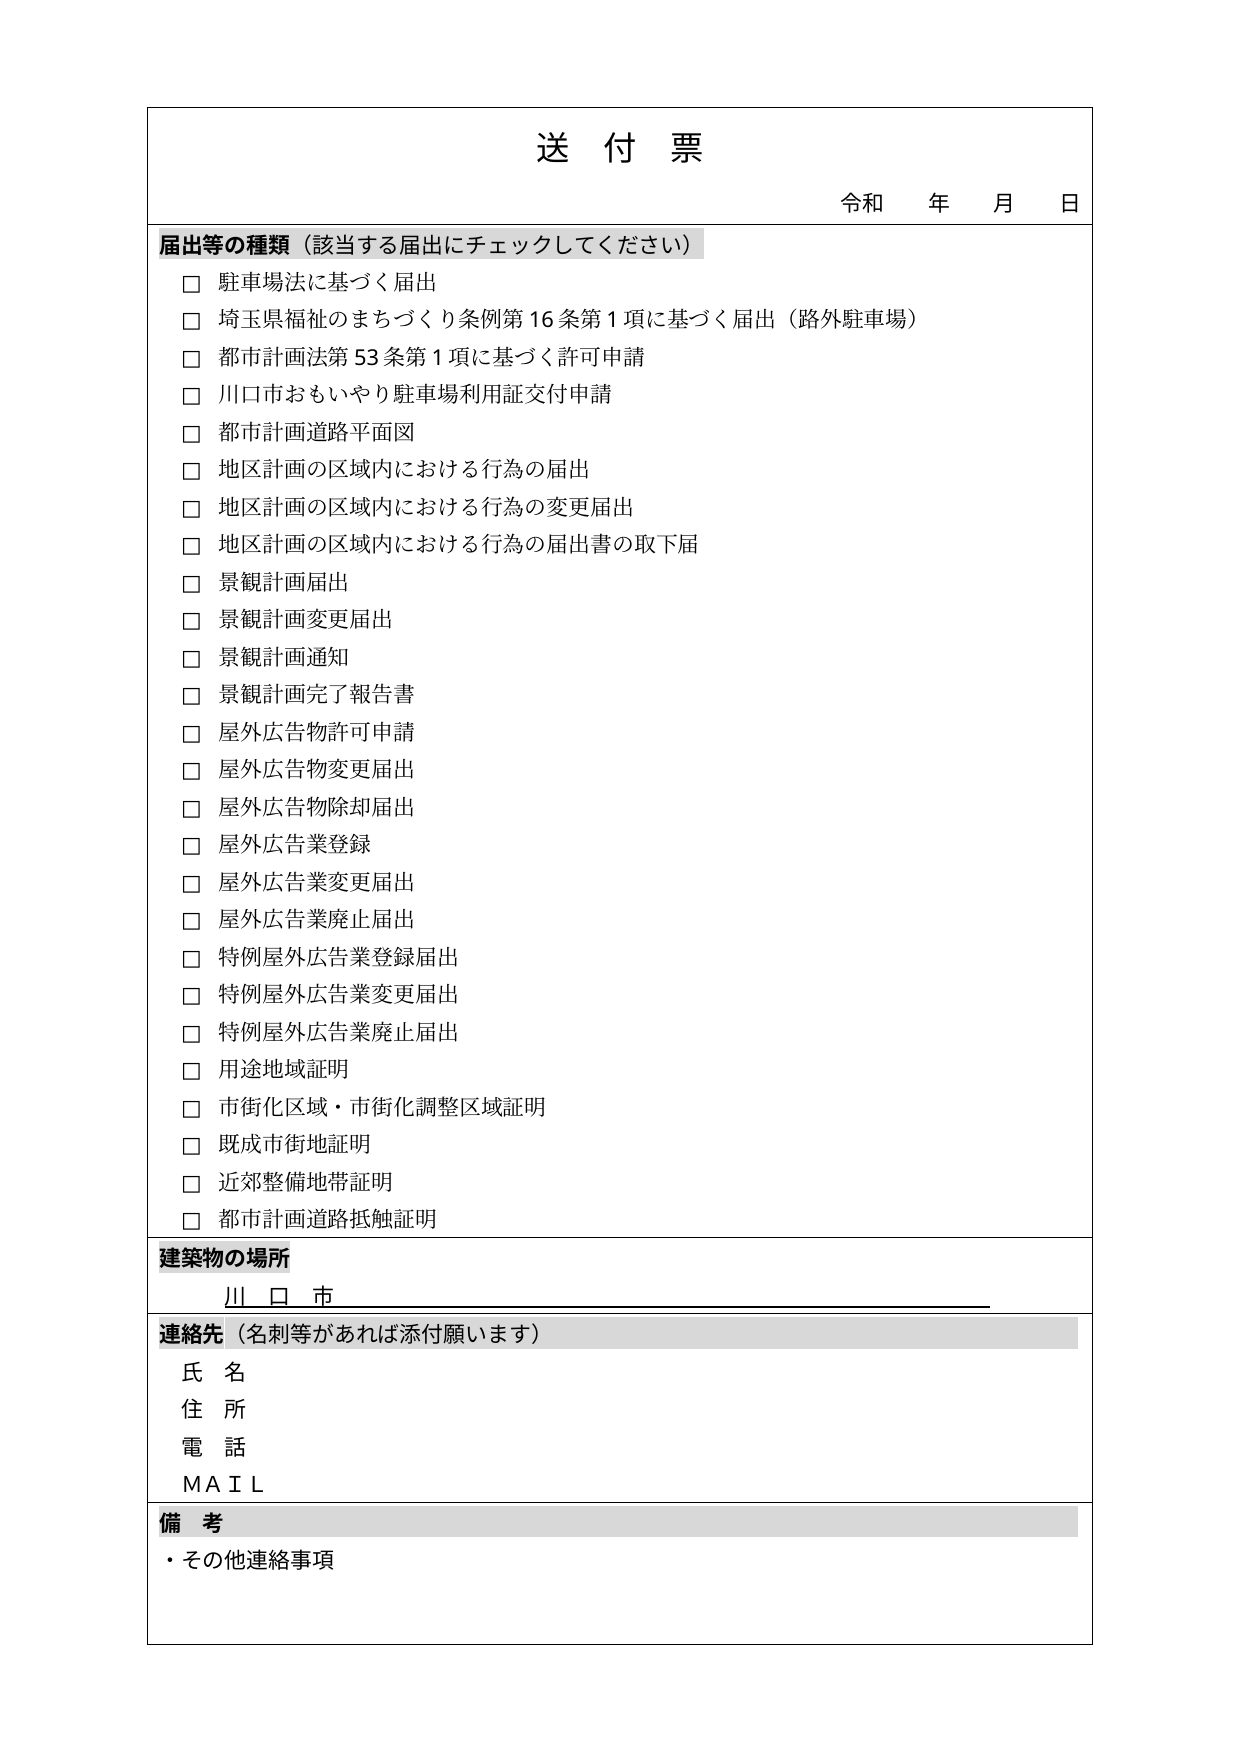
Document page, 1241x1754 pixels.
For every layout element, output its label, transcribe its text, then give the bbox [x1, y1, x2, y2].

table_cell 建築物の場所 川 口 市 [148, 1238, 1092, 1313]
table_cell 届出等の種類（該当する届出にチェックしてください） 駐車場法に基づく届出 埼玉県福祉のまちづくり条例第16条第1項に基づく届出（路外駐車場） 都市計画法第53条第1項に基づく許可申請 川口市おもいやり駐車場利用証交付申請 都市計画道路平面図 地区計画の区域内における行為の届出 地区計画の区域内における行為の変更届出 地区計画の区域内における行為の届出書の取下届 景観計画届出 景観計画変更届出 景観計画通知 景観計画完了報告書 屋外広告物許可申請 屋外広告物変更届出 屋外広告物除却届出 屋外広告業登録 屋外広告業変更届出 屋外広告業廃止届出 特例屋外広告業登録届出 特例屋外広告業変更届出 特例屋外広告業廃止届出 用途地域証明 市街化区域・市街化調整区域証明 既成市街地証明 近郊整備地帯証明 都市計画道路抵触証明 [148, 225, 1092, 1237]
table_header 送 付 票 令和 年 月 日 [148, 108, 1092, 224]
table_cell 連絡先（名刺等があれば添付願います） 氏 名 住 所 電 話 ＭＡＩＬ [148, 1314, 1092, 1502]
table_cell 備 考 ・その他連絡事項 [148, 1503, 1092, 1643]
